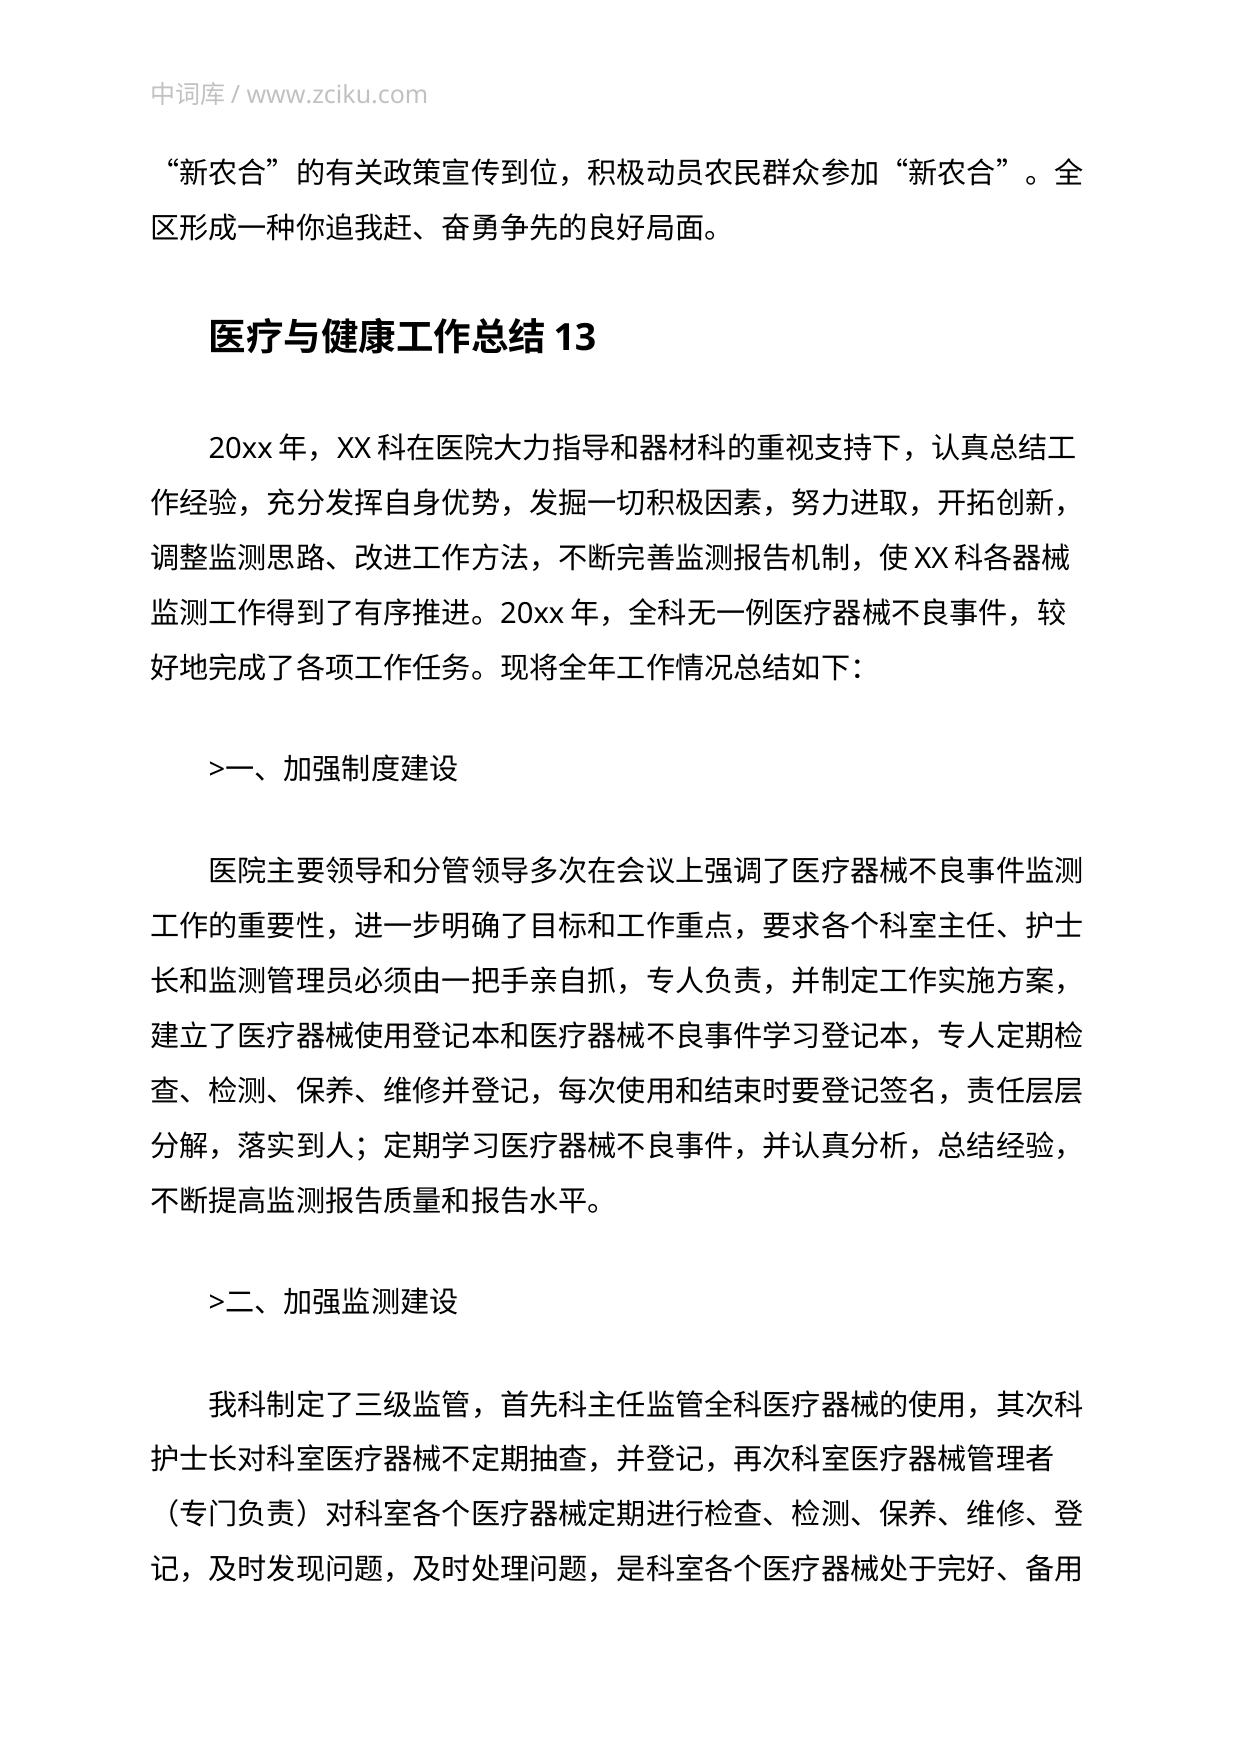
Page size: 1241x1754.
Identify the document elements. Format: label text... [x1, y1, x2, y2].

text 医疗与健康工作总结13 [150, 307, 1090, 361]
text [150, 1381, 1090, 1588]
text 20xx年，XX科在医院大力指导和器材科的重视支持下，认真总结工作经验，充分发挥自身优势，发掘一切积极因素，努力进取，开拓创新，调整监测思路、改进工作方法，不断完善监测报告机制，使XX科各器械监测工作得到了有序推进。20xx年，全科无一例医疗器械不良事件，较好地完成了各项工作任务。现将全年工作情况总结如下： [150, 424, 1090, 686]
text >一、加强制度建设 [150, 746, 1090, 788]
text >二、加强监测建设 [150, 1279, 1090, 1321]
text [150, 150, 1090, 247]
text 医院主要领导和分管领导多次在会议上强调了医疗器械不良事件监测工作的重要性，进一步明确了目标和工作重点，要求各个科室主任、护士长和监测管理员必须由一把手亲自抓，专人负责，并制定工作实施方案，建立了医疗器械使用登记本和医疗器械不良事件学习登记本，专人定期检查、检测、保养、维修并登记，每次使用和结束时要登记签名，责任层层分解，落实到人；定期学习医疗器械不良事件，并认真分析，总结经验，不断提高监测报告质量和报告水平。 [150, 848, 1090, 1219]
